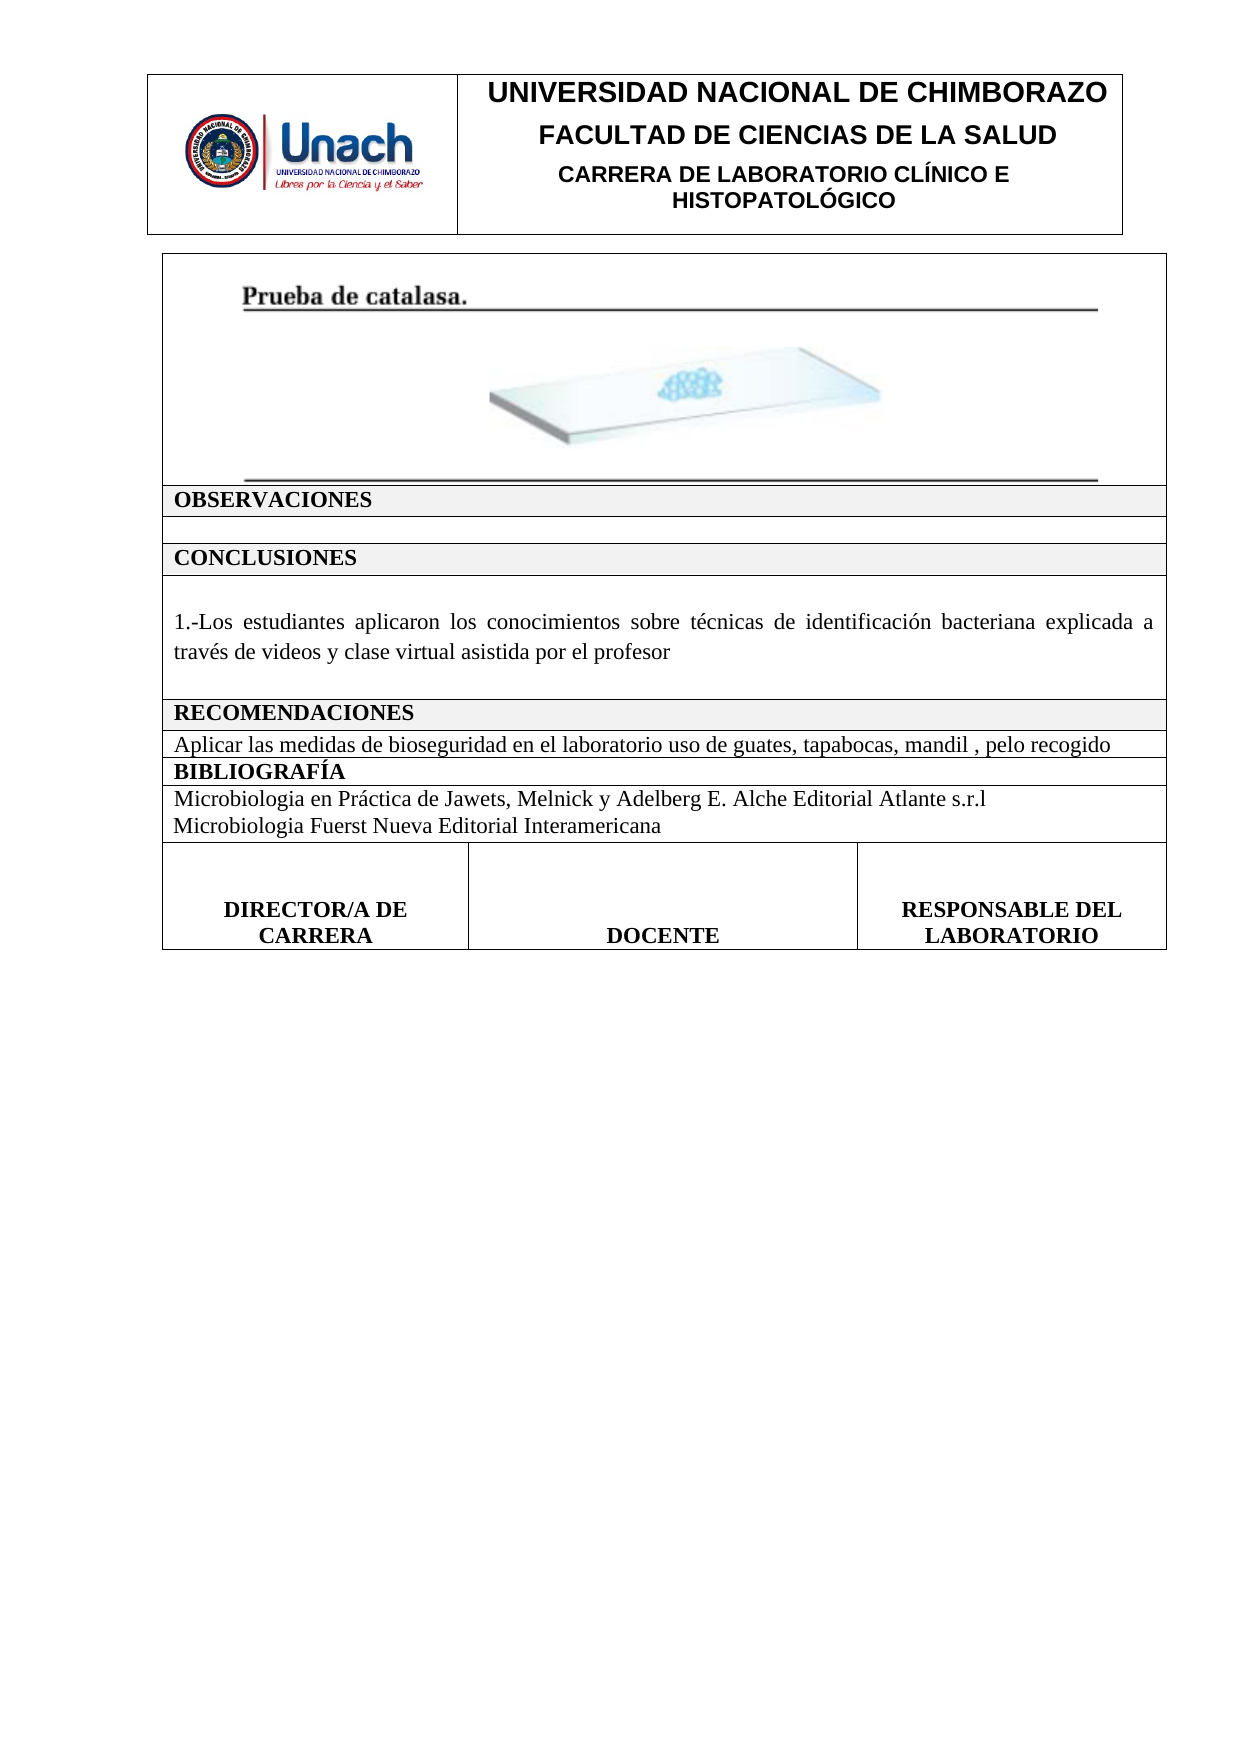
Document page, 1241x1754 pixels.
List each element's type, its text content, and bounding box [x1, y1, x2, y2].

table_cell [163, 517, 1166, 543]
table_cell 1.-Los estudiantes aplicaron los conocimientos sobre técnicas de identificación bacteriana explicada a través de videos y clase virtual asistida por el profesor [163, 576, 1166, 698]
table_cell RECOMENDACIONES [163, 700, 1166, 730]
table_cell DIRECTOR/A DE CARRERA [163, 843, 468, 948]
table_cell [163, 254, 1166, 485]
table_cell Aplicar las medidas de bioseguridad en el laboratorio uso de guates, tapabocas, mandil , pelo recogido [163, 731, 1166, 757]
table_cell DOCENTE [469, 843, 857, 948]
table_cell BIBLIOGRAFÍA [163, 758, 1166, 784]
table_cell RESPONSABLE DEL LABORATORIO [858, 843, 1166, 948]
table_cell Microbiologia en Práctica de Jawets, Melnick y Adelberg E. Alche Editorial Atlante s.r.l Microbiologia Fuerst Nueva Editorial Interamericana [163, 786, 1166, 842]
picture [180, 113, 426, 196]
picture [231, 283, 1099, 485]
table_cell CONCLUSIONES [163, 544, 1166, 574]
table_cell OBSERVACIONES [163, 486, 1166, 516]
